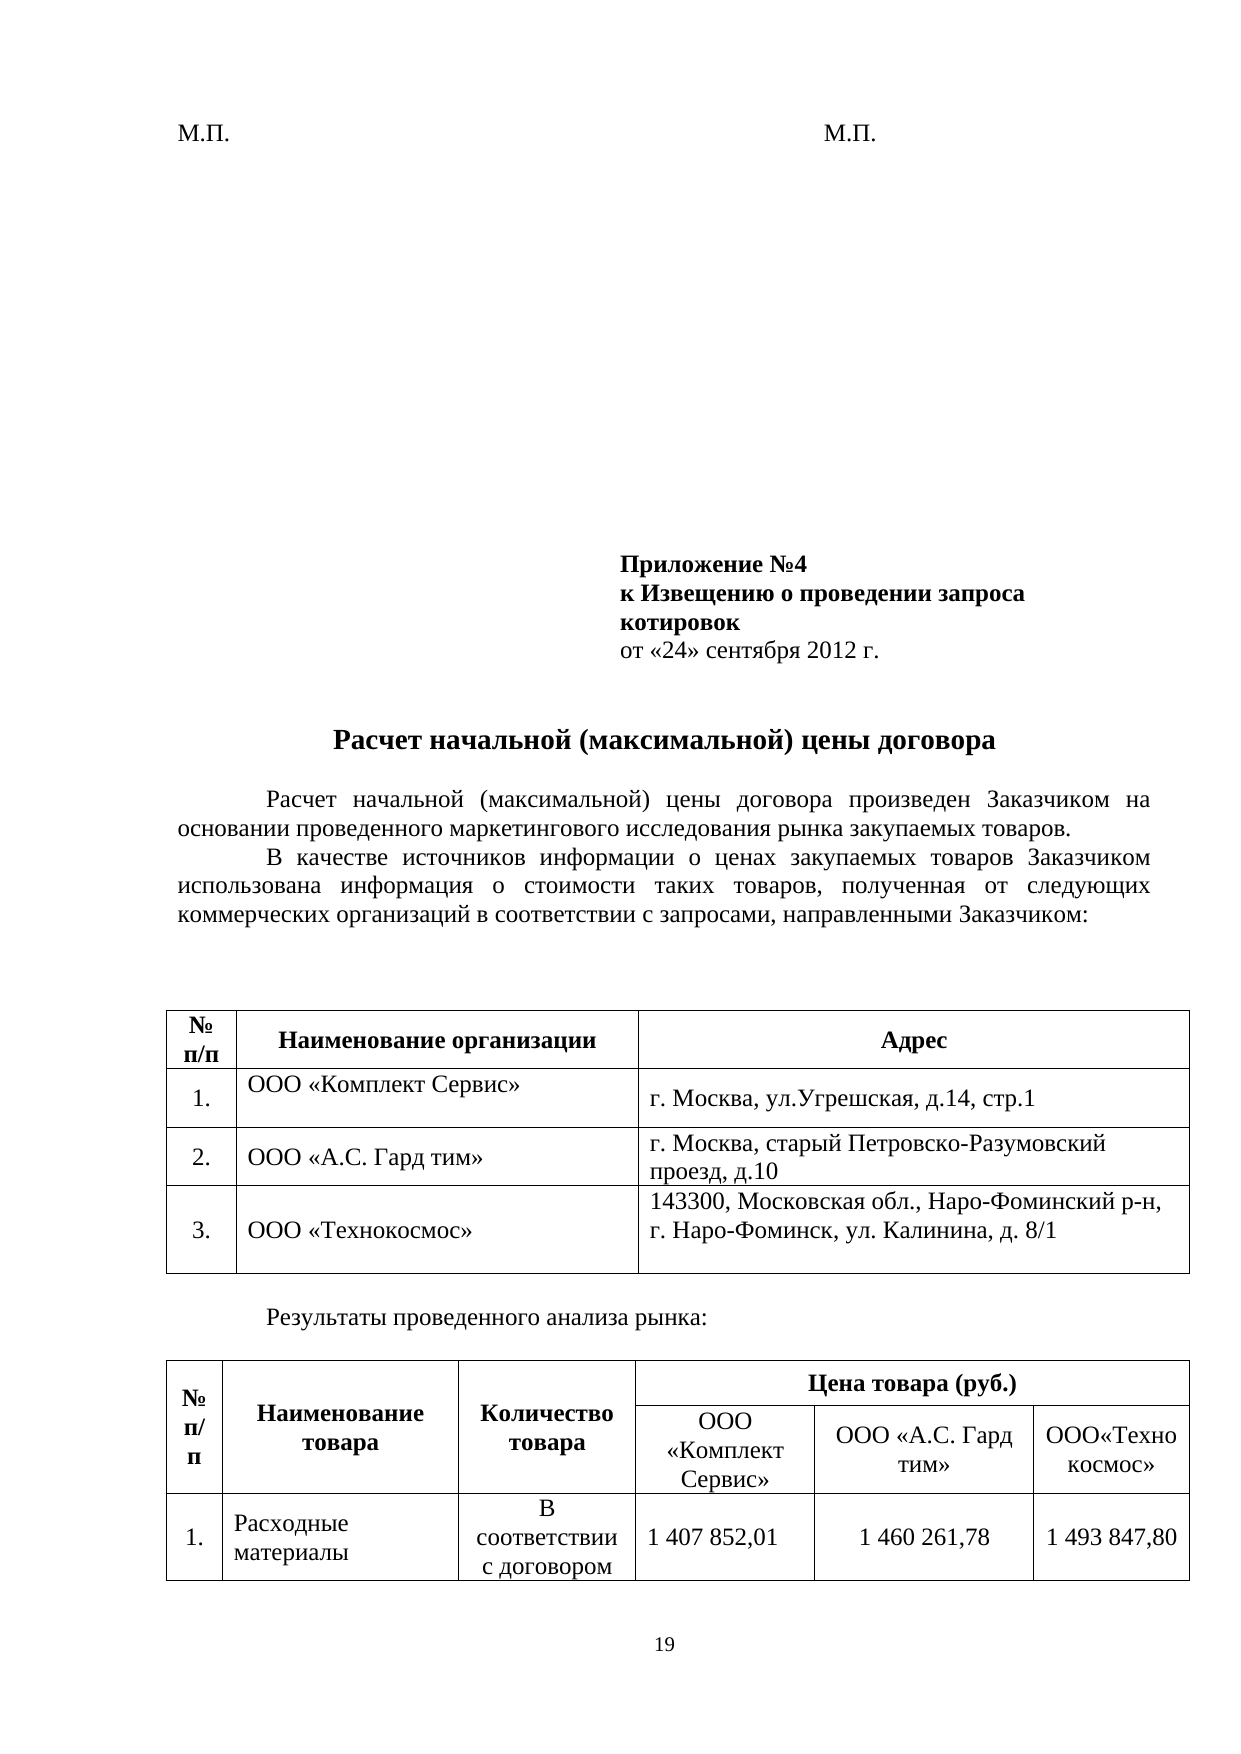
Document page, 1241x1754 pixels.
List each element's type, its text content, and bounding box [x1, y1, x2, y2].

table_cell 1 493 847,80 [1034, 1494, 1189, 1580]
table_header Количество товара [459, 1361, 635, 1492]
text Результаты проведенного анализа рынка: [177, 1302, 1152, 1331]
table_cell 3. [167, 1186, 236, 1272]
table_header Наименование товара [223, 1361, 458, 1492]
table_cell ООО«Технокосмос» [1034, 1406, 1189, 1492]
text от «24» сентября 2012 г. [620, 636, 1152, 664]
table_cell ООО «Комплект Сервис» [237, 1069, 638, 1127]
text Расчет начальной (максимальной) цены договора произведен Заказчиком на основании проведенного маркетингового исследования рынка закупаемых товаров. [177, 784, 1152, 842]
table_cell ООО «А.С. Гард тим» [237, 1128, 638, 1185]
text к Извещению о проведении запроса котировок [620, 578, 1152, 636]
table_cell ООО «А.С. Гард тим» [815, 1406, 1033, 1492]
table_cell г. Москва, старый Петровско-Разумовский проезд, д.10 [639, 1128, 1189, 1185]
table_header № п/п [167, 1361, 222, 1492]
table_cell 2. [167, 1128, 236, 1185]
table_cell г. Москва, ул.Угрешская, д.14, стр.1 [639, 1069, 1189, 1127]
text В качестве источников информации о ценах закупаемых товаров Заказчиком использована информация о стоимости таких товаров, полученная от следующих коммерческих организаций в соответствии с запросами, направленными Заказчиком: [177, 842, 1152, 928]
table_cell В соответствии с договором [459, 1494, 635, 1580]
table_cell 1 407 852,01 [636, 1494, 814, 1580]
table_cell 1. [167, 1069, 236, 1127]
table_header № п/п [167, 1011, 236, 1068]
table_header Цена товара (руб.) [636, 1361, 1189, 1405]
table_cell ООО «Технокосмос» [237, 1186, 638, 1272]
text Расчет начальной (максимальной) цены договора [177, 722, 1152, 755]
text Приложение №4 [620, 549, 1152, 578]
text М.П. М.П. [177, 118, 1152, 147]
table_cell Расходные материалы [223, 1494, 458, 1580]
table_cell 143300, Московская обл., Наро-Фоминский р-н, г. Наро-Фоминск, ул. Калинина, д. 8/1 [639, 1186, 1189, 1272]
table_header Адрес [639, 1011, 1189, 1068]
table_cell 1. [167, 1494, 222, 1580]
table_header Наименование организации [237, 1011, 638, 1068]
table_cell ООО «Комплект Сервис» [636, 1406, 814, 1492]
table_cell 1 460 261,78 [815, 1494, 1033, 1580]
